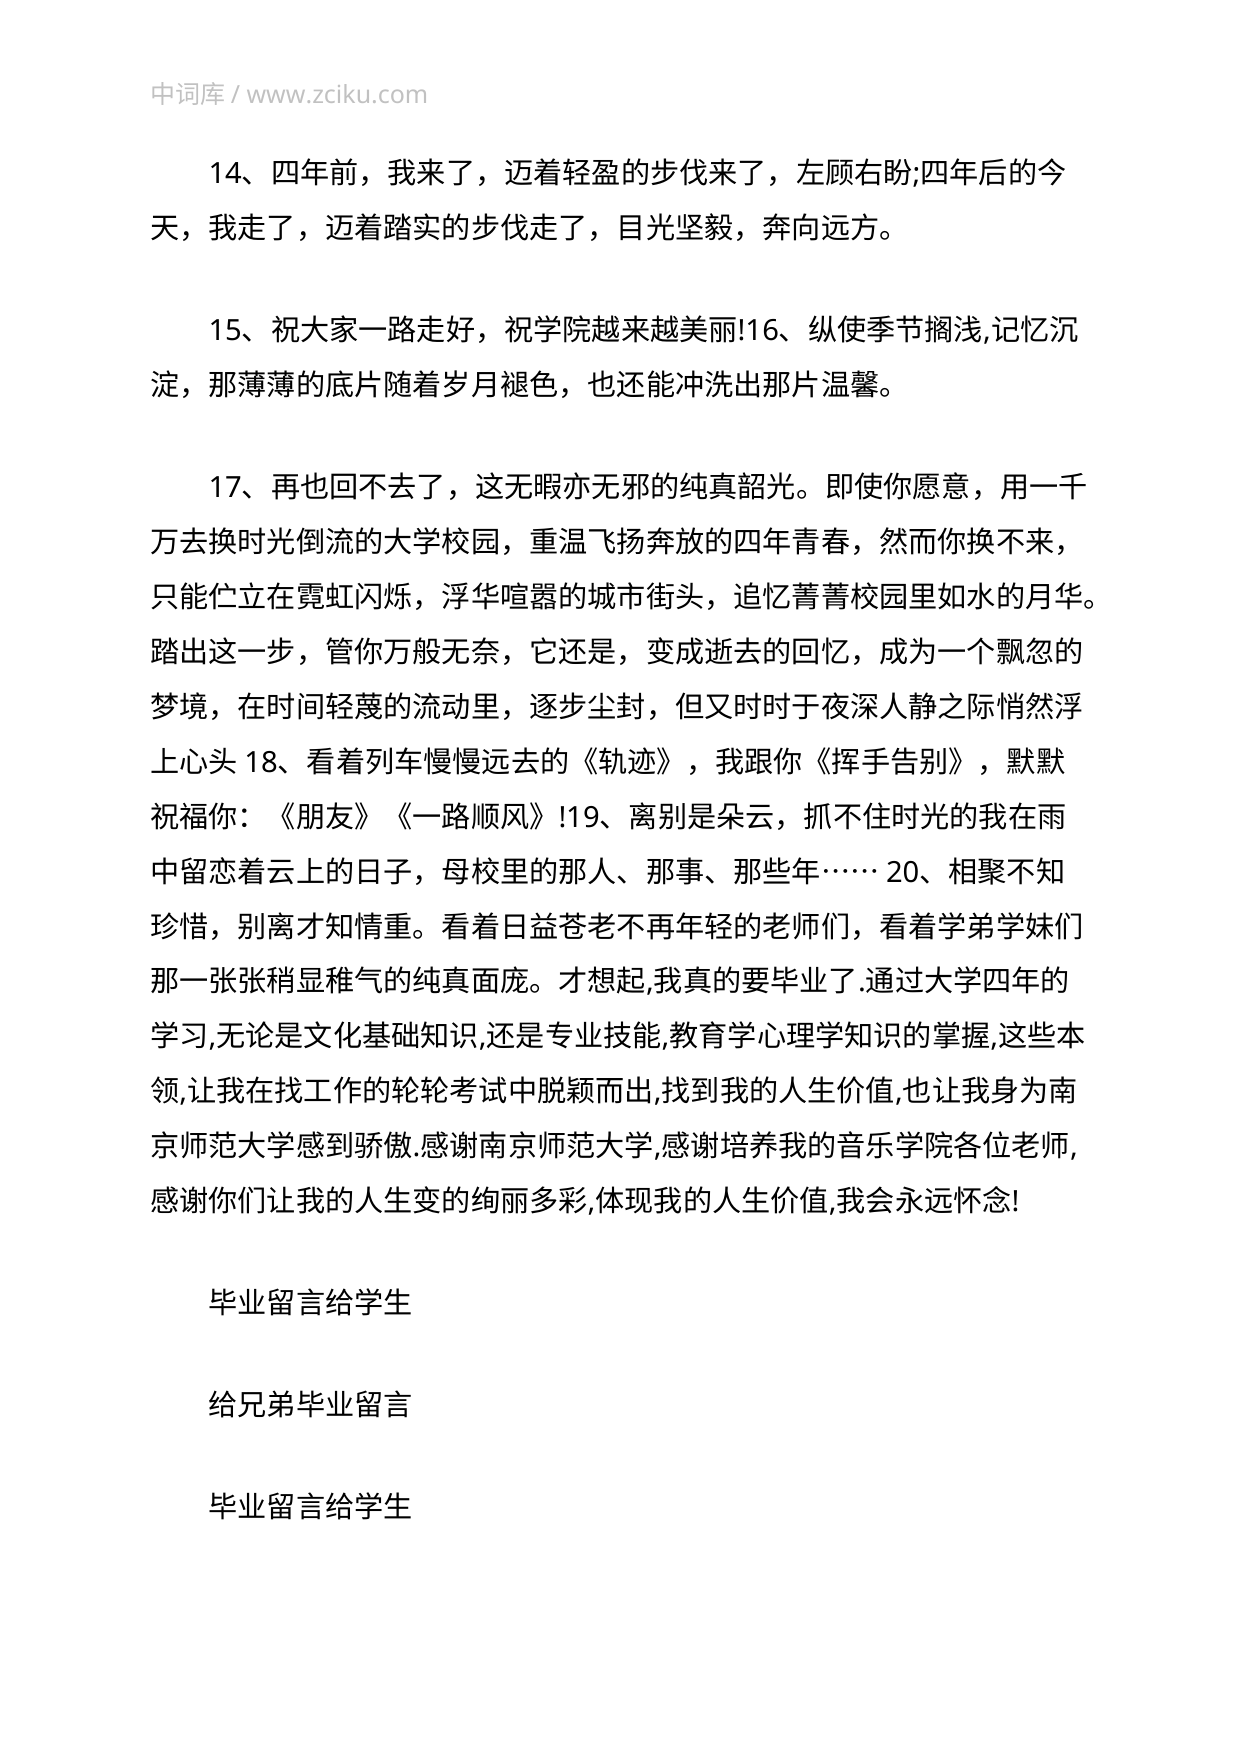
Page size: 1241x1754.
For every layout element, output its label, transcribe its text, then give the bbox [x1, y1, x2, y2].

text 15、祝大家一路走好，祝学院越来越美丽!16、纵使季节搁浅,记忆沉淀，那薄薄的底片随着岁月褪色，也还能冲洗出那片温馨。 [150, 307, 1090, 404]
text 17、再也回不去了，这无暇亦无邪的纯真韶光。即使你愿意，用一千万去换时光倒流的大学校园，重温飞扬奔放的四年青春，然而你换不来，只能伫立在霓虹闪烁，浮华喧嚣的城市街头，追忆菁菁校园里如水的月华。踏出这一步，管你万般无奈，它还是，变成逝去的回忆，成为一个飘忽的梦境，在时间轻蔑的流动里，逐步尘封，但又时时于夜深人静之际悄然浮上心头 18、看着列车慢慢远去的《轨迹》，我跟你《挥手告别》，默默祝福你：《朋友》《一路顺风》!19、离别是朵云，抓不住时光的我在雨中留恋着云上的日子，母校里的那人、那事、那些年…… 20、相聚不知珍惜，别离才知情重。看着日益苍老不再年轻的老师们，看着学弟学妹们那一张张稍显稚气的纯真面庞。才想起,我真的要毕业了.通过大学四年的学习,无论是文化基础知识,还是专业技能,教育学心理学知识的掌握,这些本领,让我在找工作的轮轮考试中脱颖而出,找到我的人生价值,也让我身为南京师范大学感到骄傲.感谢南京师范大学,感谢培养我的音乐学院各位老师,感谢你们让我的人生变的绚丽多彩,体现我的人生价值,我会永远怀念! [150, 463, 1090, 1220]
text 给兄弟毕业留言 [150, 1382, 1090, 1424]
text 毕业留言给学生 [150, 1483, 1090, 1526]
text 毕业留言给学生 [150, 1280, 1090, 1322]
text 14、四年前，我来了，迈着轻盈的步伐来了，左顾右盼;四年后的今天，我走了，迈着踏实的步伐走了，目光坚毅，奔向远方。 [150, 150, 1090, 247]
